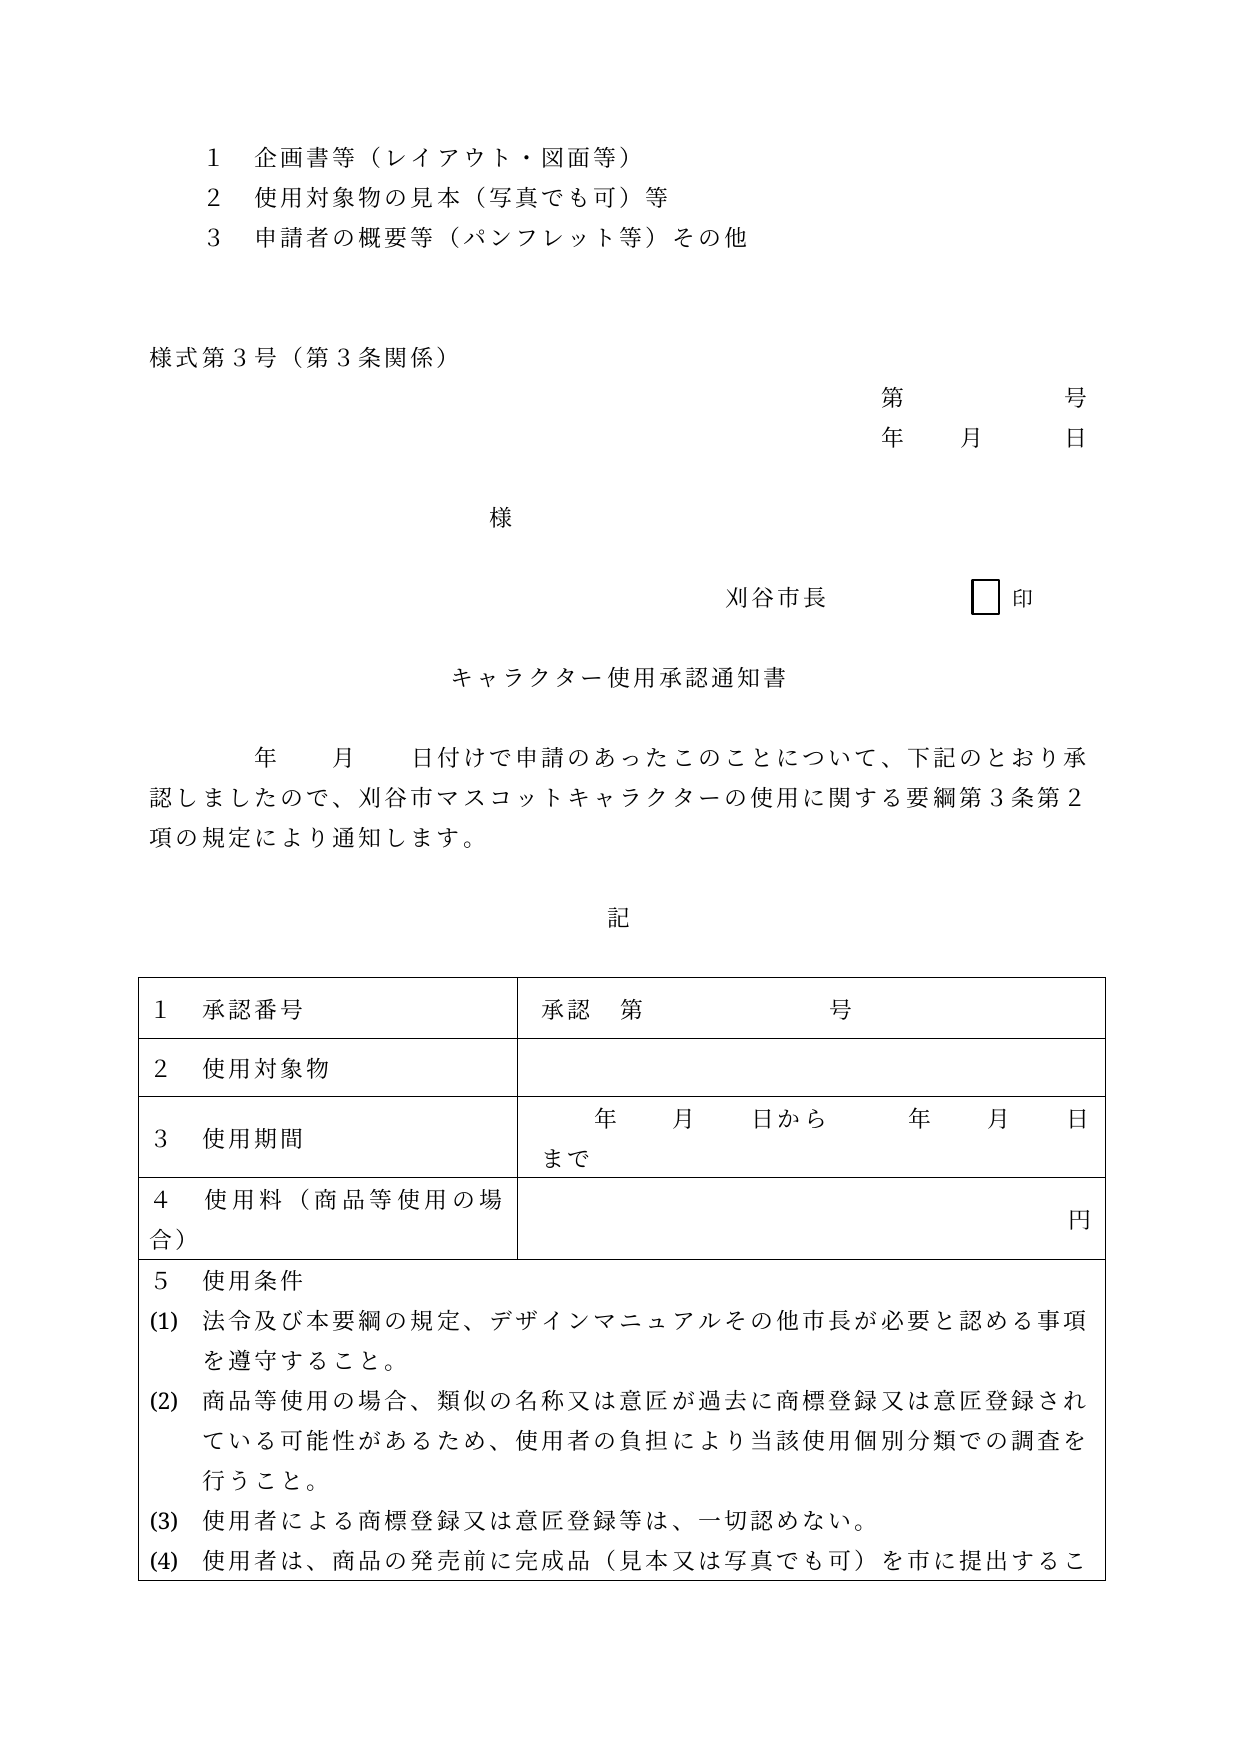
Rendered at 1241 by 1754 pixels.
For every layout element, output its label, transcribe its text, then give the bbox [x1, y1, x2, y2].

text 刈谷市長 印 [149, 577, 1091, 617]
table_cell ４ 使用料（商品等使用の場合） [139, 1178, 517, 1258]
text 第 号 [149, 377, 1091, 417]
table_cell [139, 1260, 1105, 1579]
table_cell ３ 使用期間 [139, 1097, 517, 1177]
table_cell 円 [518, 1178, 1105, 1258]
table_cell [518, 1039, 1105, 1096]
text 様 [149, 497, 1091, 537]
table_header １ 承認番号 [139, 978, 517, 1038]
text ３ 申請者の概要等（パンフレット等）その他 [149, 217, 1091, 257]
text 様式第３号（第３条関係） [149, 337, 1091, 377]
text １ 企画書等（レイアウト・図面等） [149, 137, 1091, 177]
text ２ 使用対象物の見本（写真でも可）等 [149, 177, 1091, 217]
subtitle 記 [149, 897, 1091, 937]
text 年 月 日 [149, 417, 1091, 457]
text 年 月 日付けで申請のあったこのことについて、下記のとおり承認しましたので、刈谷市マスコットキャラクターの使用に関する要綱第３条第２項の規定により通知します。 [149, 737, 1091, 857]
table_header 承認 第 号 [518, 978, 1105, 1038]
table_cell 年 月 日から 年 月 日まで [518, 1097, 1105, 1177]
table_cell ２ 使用対象物 [139, 1039, 517, 1096]
text キャラクター使用承認通知書 [149, 657, 1091, 697]
